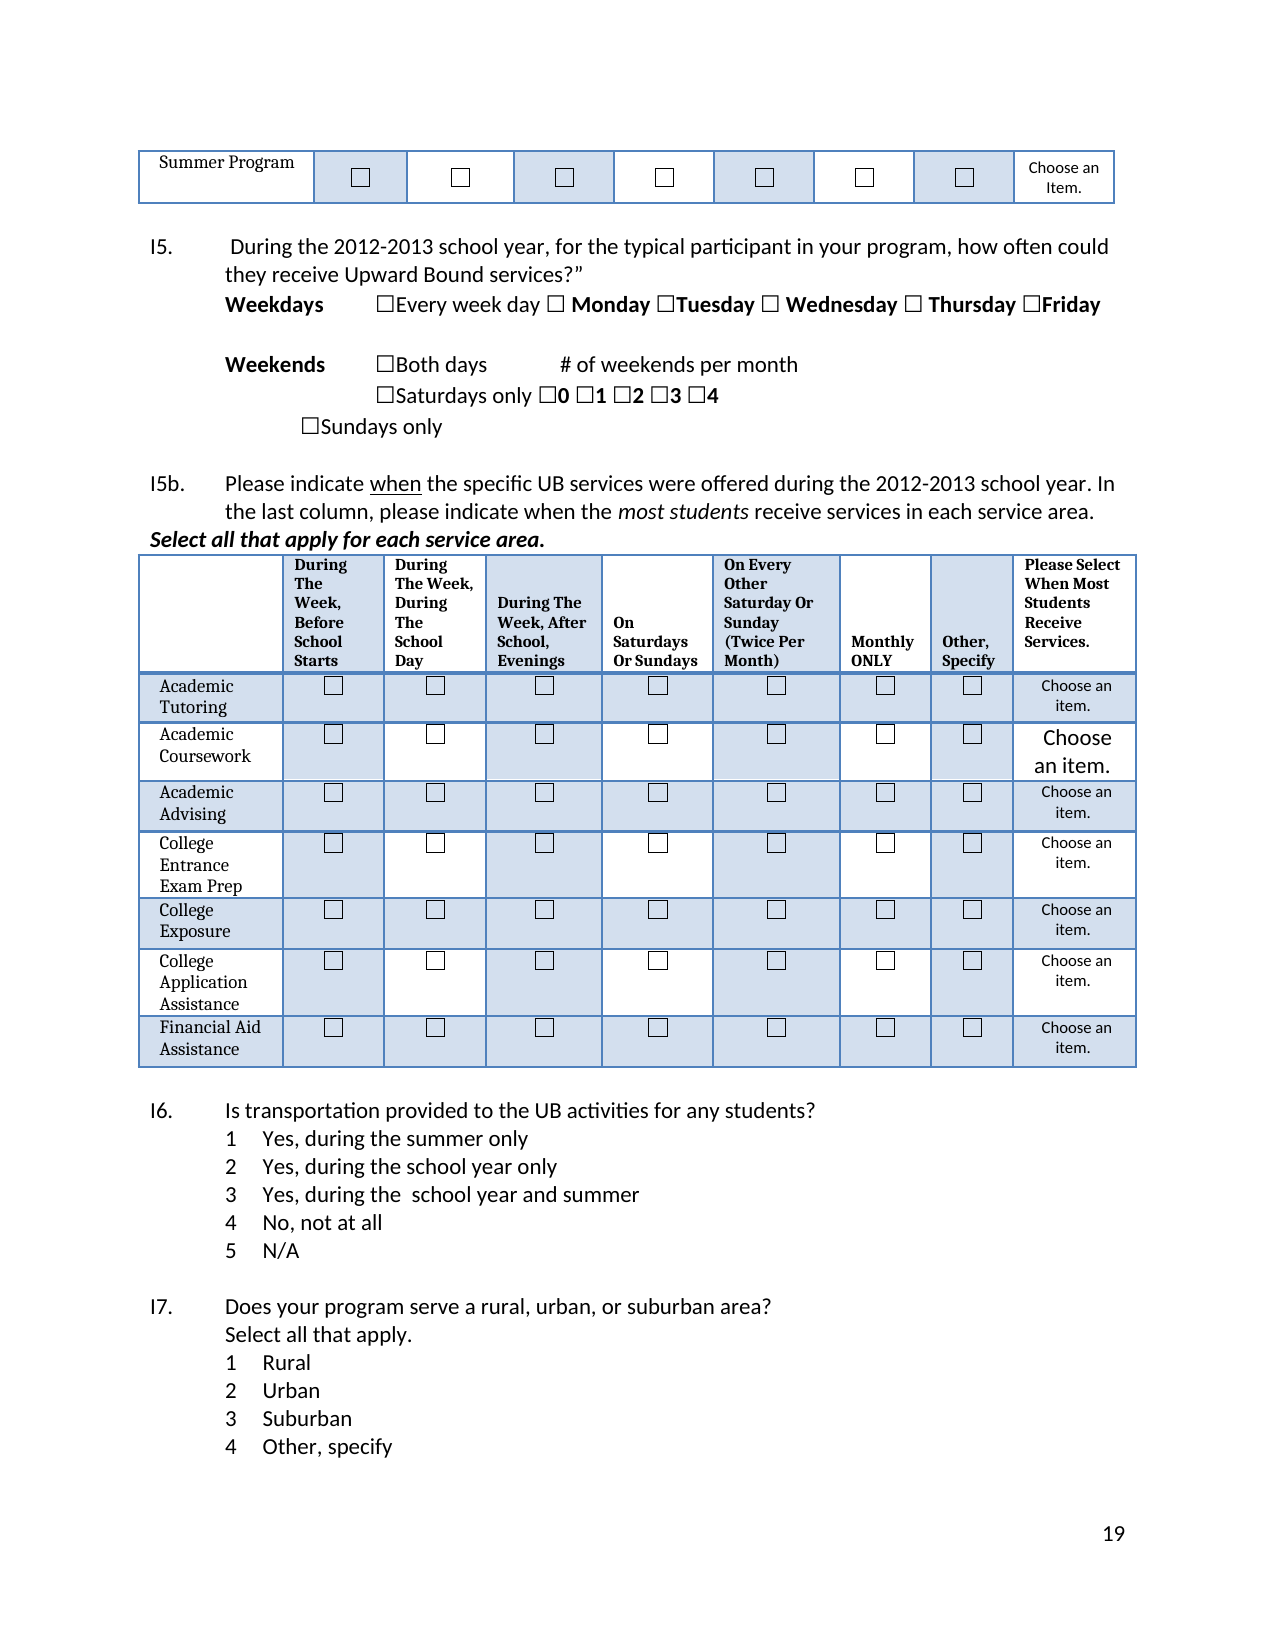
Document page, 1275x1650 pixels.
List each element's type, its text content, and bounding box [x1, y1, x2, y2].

list N/A [225, 1236, 1125, 1264]
table_header Please Select When Most Students Receive Services. [1014, 556, 1135, 671]
table_cell [714, 782, 839, 830]
table_cell [841, 899, 930, 948]
table_cell [487, 782, 601, 830]
table_cell [714, 899, 839, 948]
table_cell [603, 833, 712, 897]
text Select all that apply. [150, 1320, 1125, 1348]
table_cell [603, 950, 712, 1015]
table_cell [284, 782, 383, 830]
table_cell [932, 1017, 1012, 1066]
table_cell [1014, 675, 1135, 721]
list Yes, during the summer only [225, 1124, 1125, 1152]
table_cell [1014, 833, 1135, 897]
table_cell [385, 899, 485, 948]
table_cell [841, 950, 930, 1015]
table_header Other, Specify [932, 556, 1012, 671]
table_cell [1014, 950, 1135, 1015]
table_cell [487, 724, 601, 779]
table_cell [385, 782, 485, 830]
table_cell [603, 675, 712, 721]
list Yes, during the school year and summer [225, 1180, 1125, 1208]
table_cell College Exposure [140, 899, 282, 948]
table_header During The Week, Before School Starts [284, 556, 383, 671]
table_cell [714, 833, 839, 897]
table_cell [487, 833, 601, 897]
table_cell [487, 1017, 601, 1066]
table_cell Academic Coursework [140, 724, 282, 779]
table_cell [284, 899, 383, 948]
table_cell [603, 724, 712, 779]
table_cell [815, 152, 913, 202]
table_cell [385, 1017, 485, 1066]
table_cell [615, 152, 713, 202]
table_cell [487, 950, 601, 1015]
table_header Monthly ONLY [841, 556, 930, 671]
table_cell College Entrance Exam Prep [140, 833, 282, 897]
table_cell [841, 1017, 930, 1066]
table_cell [385, 724, 485, 779]
text I7. Does your program serve a rural, urban, or suburban area? [150, 1292, 1125, 1320]
table_cell [932, 675, 1012, 721]
table_cell [841, 833, 930, 897]
table_cell [315, 152, 406, 202]
table_cell [284, 833, 383, 897]
table_cell [385, 950, 485, 1015]
list Other, specify [225, 1432, 1125, 1460]
table_cell [841, 675, 930, 721]
table_cell Financial Aid Assistance [140, 1017, 282, 1066]
table_cell [385, 675, 485, 721]
list Rural [225, 1348, 1125, 1376]
table_header On Every Other Saturday Or Sunday (Twice Per Month) [714, 556, 839, 671]
table_cell [1014, 899, 1135, 948]
table_cell [603, 782, 712, 830]
table_cell College Application Assistance [140, 950, 282, 1015]
table_cell [841, 724, 930, 779]
table_cell Academic Advising [140, 782, 282, 830]
text I5b. Please indicate when the specific UB services were offered during the 2012-2013 school year. In the last column, please indicate when the most students receive services in each service area. [150, 469, 1125, 526]
table_cell [603, 1017, 712, 1066]
table_cell [284, 724, 383, 779]
table_cell [932, 899, 1012, 948]
text I5. During the 2012-2013 school year, for the typical participant in your program, how often could they receive Upward Bound services?” [150, 232, 1125, 288]
table_cell [1014, 724, 1135, 779]
table_cell [284, 1017, 383, 1066]
table_cell [408, 152, 513, 202]
text Weekdays Every week day Monday Tuesday Wednesday Thursday Friday [150, 288, 1125, 348]
table_cell [932, 833, 1012, 897]
table_cell [714, 724, 839, 779]
table_header On Saturdays Or Sundays [603, 556, 712, 671]
text Saturdays only 0 1 2 3 4 [150, 379, 1125, 410]
table_header During The Week, During The School Day [385, 556, 485, 671]
table_cell Summer Program [140, 152, 313, 202]
table_header During The Week, After School, Evenings [487, 556, 601, 671]
table_cell [932, 782, 1012, 830]
list No, not at all [225, 1208, 1125, 1236]
table_cell [284, 950, 383, 1015]
list Suburban [225, 1404, 1125, 1432]
table_cell [284, 675, 383, 721]
list Yes, during the school year only [225, 1152, 1125, 1180]
table_cell [932, 724, 1012, 779]
text Weekends Both days # of weekends per month [150, 348, 1125, 379]
table_cell [385, 833, 485, 897]
table_cell [487, 675, 601, 721]
table_cell [841, 782, 930, 830]
table_header [140, 556, 282, 671]
table_cell [1014, 1017, 1135, 1066]
text Sundays only [150, 410, 1125, 441]
table_cell [715, 152, 813, 202]
list Urban [225, 1376, 1125, 1404]
table_cell Choose an Item. [1015, 152, 1113, 202]
table_cell [714, 950, 839, 1015]
text I6. Is transportation provided to the UB activities for any students? [150, 1096, 1125, 1124]
table_cell [487, 899, 601, 948]
table_cell [603, 899, 712, 948]
table_cell [515, 152, 613, 202]
table_cell Academic Tutoring [140, 675, 282, 721]
table_cell [915, 152, 1013, 202]
table_cell [932, 950, 1012, 1015]
table_cell [714, 675, 839, 721]
table_cell [1014, 782, 1135, 830]
text Select all that apply for each service area. [150, 526, 1125, 553]
table_cell [714, 1017, 839, 1066]
